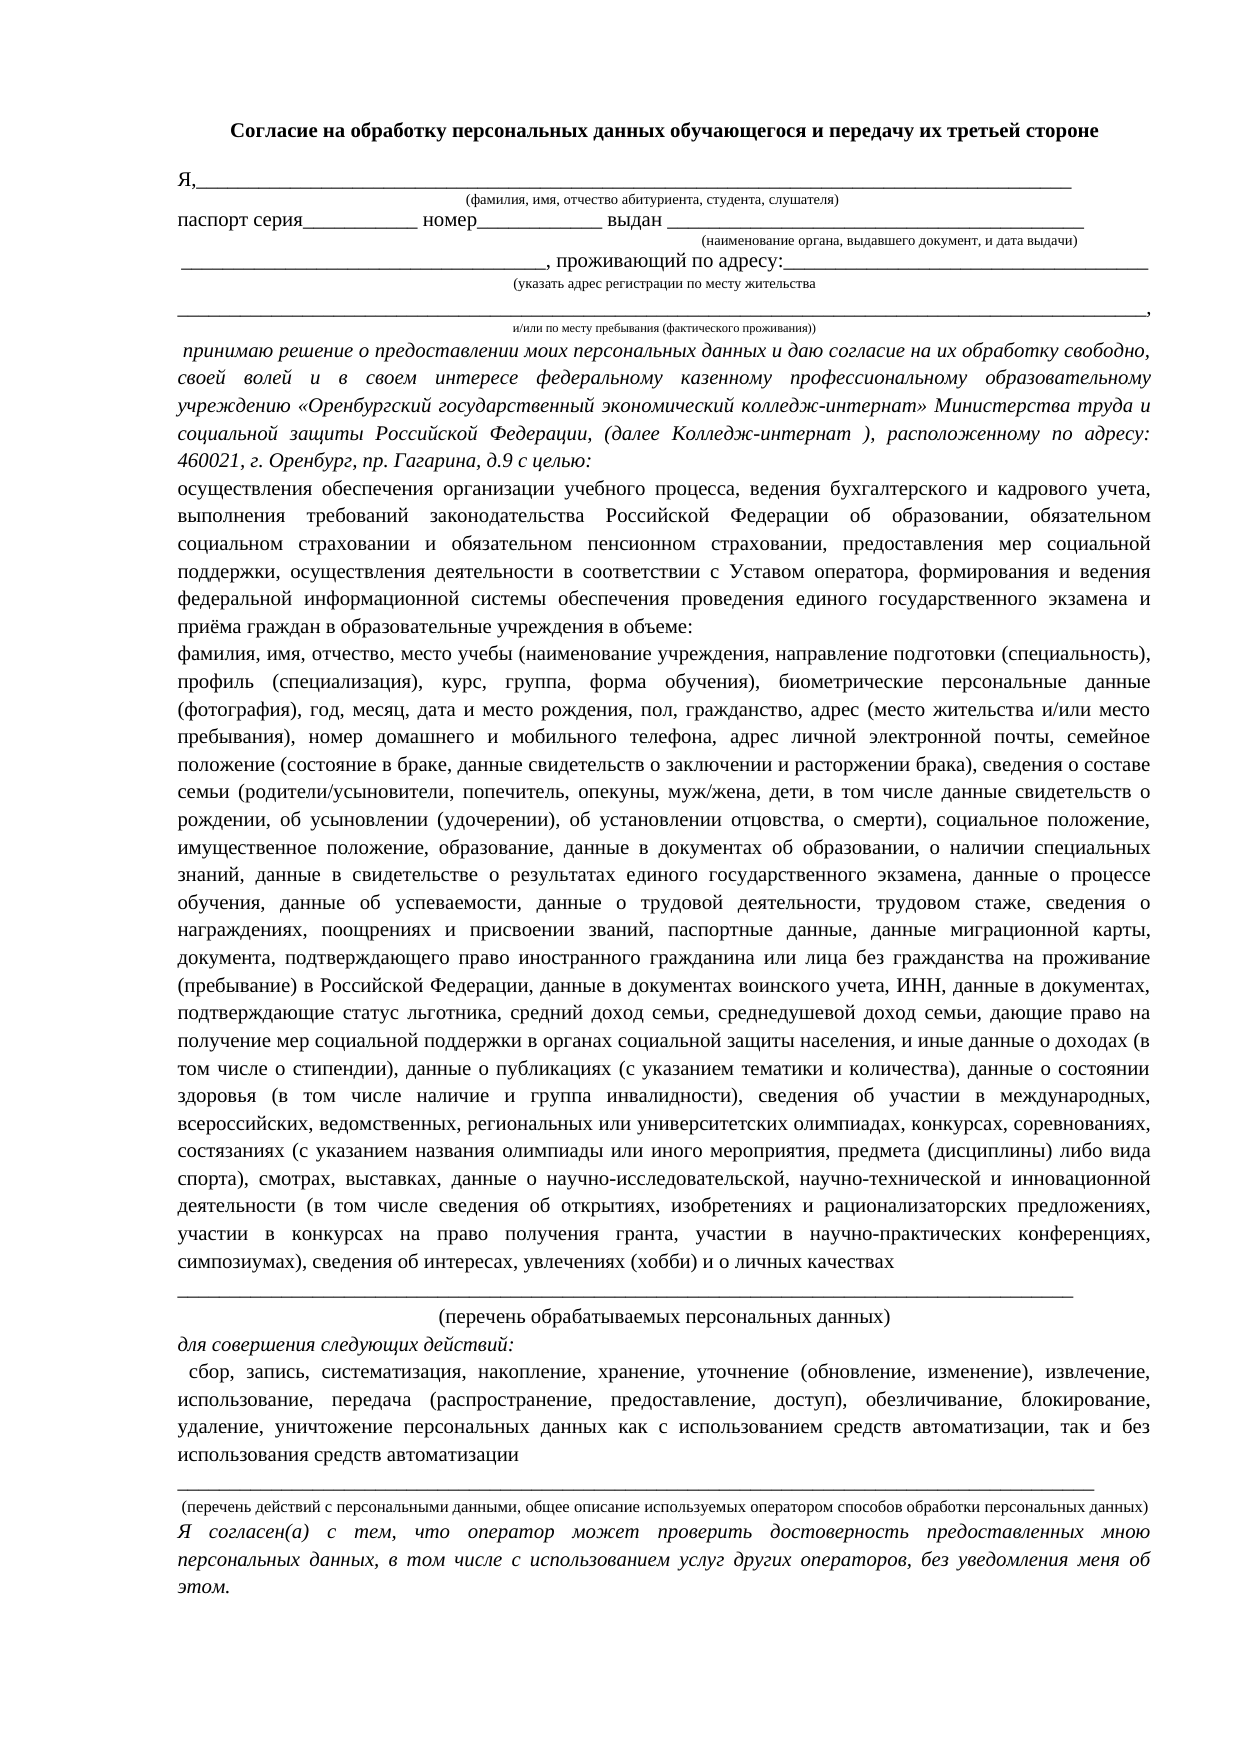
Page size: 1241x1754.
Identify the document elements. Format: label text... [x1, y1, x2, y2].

text фамилия, имя, отчество, место учебы (наименование учреждения, направление подготовки (специальность), профиль (специализация), курс, группа, форма обучения), биометрические персональные данные (фотография), год, месяц, дата и место рождения, пол, гражданство, адрес (место жительства и/или место пребывания), номер домашнего и мобильного телефона, адрес личной электронной почты, семейное положение (состояние в браке, данные свидетельств о заключении и расторжении брака), сведения о составе семьи (родители/усыновители, попечитель, опекуны, муж/жена, дети, в том числе данные свидетельств о рождении, об усыновлении (удочерении), об установлении отцовства, о смерти), социальное положение, имущественное положение, образование, данные в документах об образовании, о наличии специальных знаний, данные в свидетельстве о результатах единого государственного экзамена, данные о процессе обучения, данные об успеваемости, данные о трудовой деятельности, трудовом стаже, сведения о награждениях, поощрениях и присвоении званий, паспортные данные, данные миграционной карты, документа, подтверждающего право иностранного гражданина или лица без гражданства на проживание (пребывание) в Российской Федерации, данные в документах воинского учета, ИНН, данные в документах, подтверждающие статус льготника, средний доход семьи, среднедушевой доход семьи, дающие право на получение мер социальной поддержки в органах социальной защиты населения, и иные данные о доходах (в том числе о стипендии), данные о публикациях (с указанием тематики и количества), данные о состоянии здоровья (в том числе наличие и группа инвалидности), сведения об участии в международных, всероссийских, ведомственных, региональных или университетских олимпиадах, конкурсах, соревнованиях, состязаниях (с указанием названия олимпиады или иного мероприятия, предмета (дисциплины) либо вида спорта), смотрах, выставках, данные о научно-исследовательской, научно-технической и инновационной деятельности (в том числе сведения об открытиях, изобретениях и рационализаторских предложениях, участии в конкурсах на право получения гранта, участии в научно-практических конференциях, симпозиумах), сведения об интересах, увлечениях (хобби) и о личных качествах [177, 641, 1152, 1273]
text ________________________________________________________________________________________ [177, 1469, 1152, 1493]
text ______________________________________________________________________________________ [177, 1276, 1152, 1300]
text (перечень действий с персональными данными, общее описание используемых оператором способов обработки персональных данных) [177, 1497, 1152, 1516]
text Я,____________________________________________________________________________________ [177, 167, 1152, 191]
text принимаю решение о предоставлении моих персональных данных и даю согласие на их обработку свободно, своей волей и в своем интересе федеральному казенному профессиональному образовательному учреждению «Оренбургский государственный экономический колледж-интернат» Министерства труда и социальной защиты Российской Федерации, (далее Колледж-интернат ), расположенному по адресу: 460021, г. Оренбург, пр. Гагарина, д.9 с целью: [177, 338, 1152, 472]
text для совершения следующих действий: [177, 1331, 1152, 1356]
text осуществления обеспечения организации учебного процесса, ведения бухгалтерского и кадрового учета, выполнения требований законодательства Российской Федерации об образовании, обязательном социальном страховании и обязательном пенсионном страховании, предоставления мер социальной поддержки, осуществления деятельности в соответствии с Уставом оператора, формирования и ведения федеральной информационной системы обеспечения проведения единого государственного экзамена и приёма граждан в образовательные учреждения в объеме: [177, 476, 1152, 638]
text (наименование органа, выдавшего документ, и дата выдачи) [177, 231, 1152, 248]
text (перечень обрабатываемых персональных данных) [177, 1304, 1152, 1328]
text Согласие на обработку персональных данных обучающегося и передачу их третьей стороне [177, 118, 1152, 142]
text сбор, запись, систематизация, накопление, хранение, уточнение (обновление, изменение), извлечение, использование, передача (распространение, предоставление, доступ), обезличивание, блокирование, удаление, уничтожение персональных данных как с использованием средств автоматизации, так и без использования средств автоматизации [177, 1359, 1152, 1466]
text Я согласен(а) с тем, что оператор может проверить достоверность предоставленных мною персональных данных, в том числе с использованием услуг других операторов, без уведомления меня об этом. [177, 1519, 1152, 1598]
text (фамилия, имя, отчество абитуриента, студента, слушателя) [177, 191, 1152, 207]
text паспорт серия___________ номер____________ выдан ________________________________________ [177, 207, 1152, 231]
text ___________________________________, проживающий по адресу:___________________________________ (указать адрес регистрации по месту жительства _____________________________________________________________________________________________, и/или по месту пребывания (фактического проживания)) [177, 248, 1152, 336]
